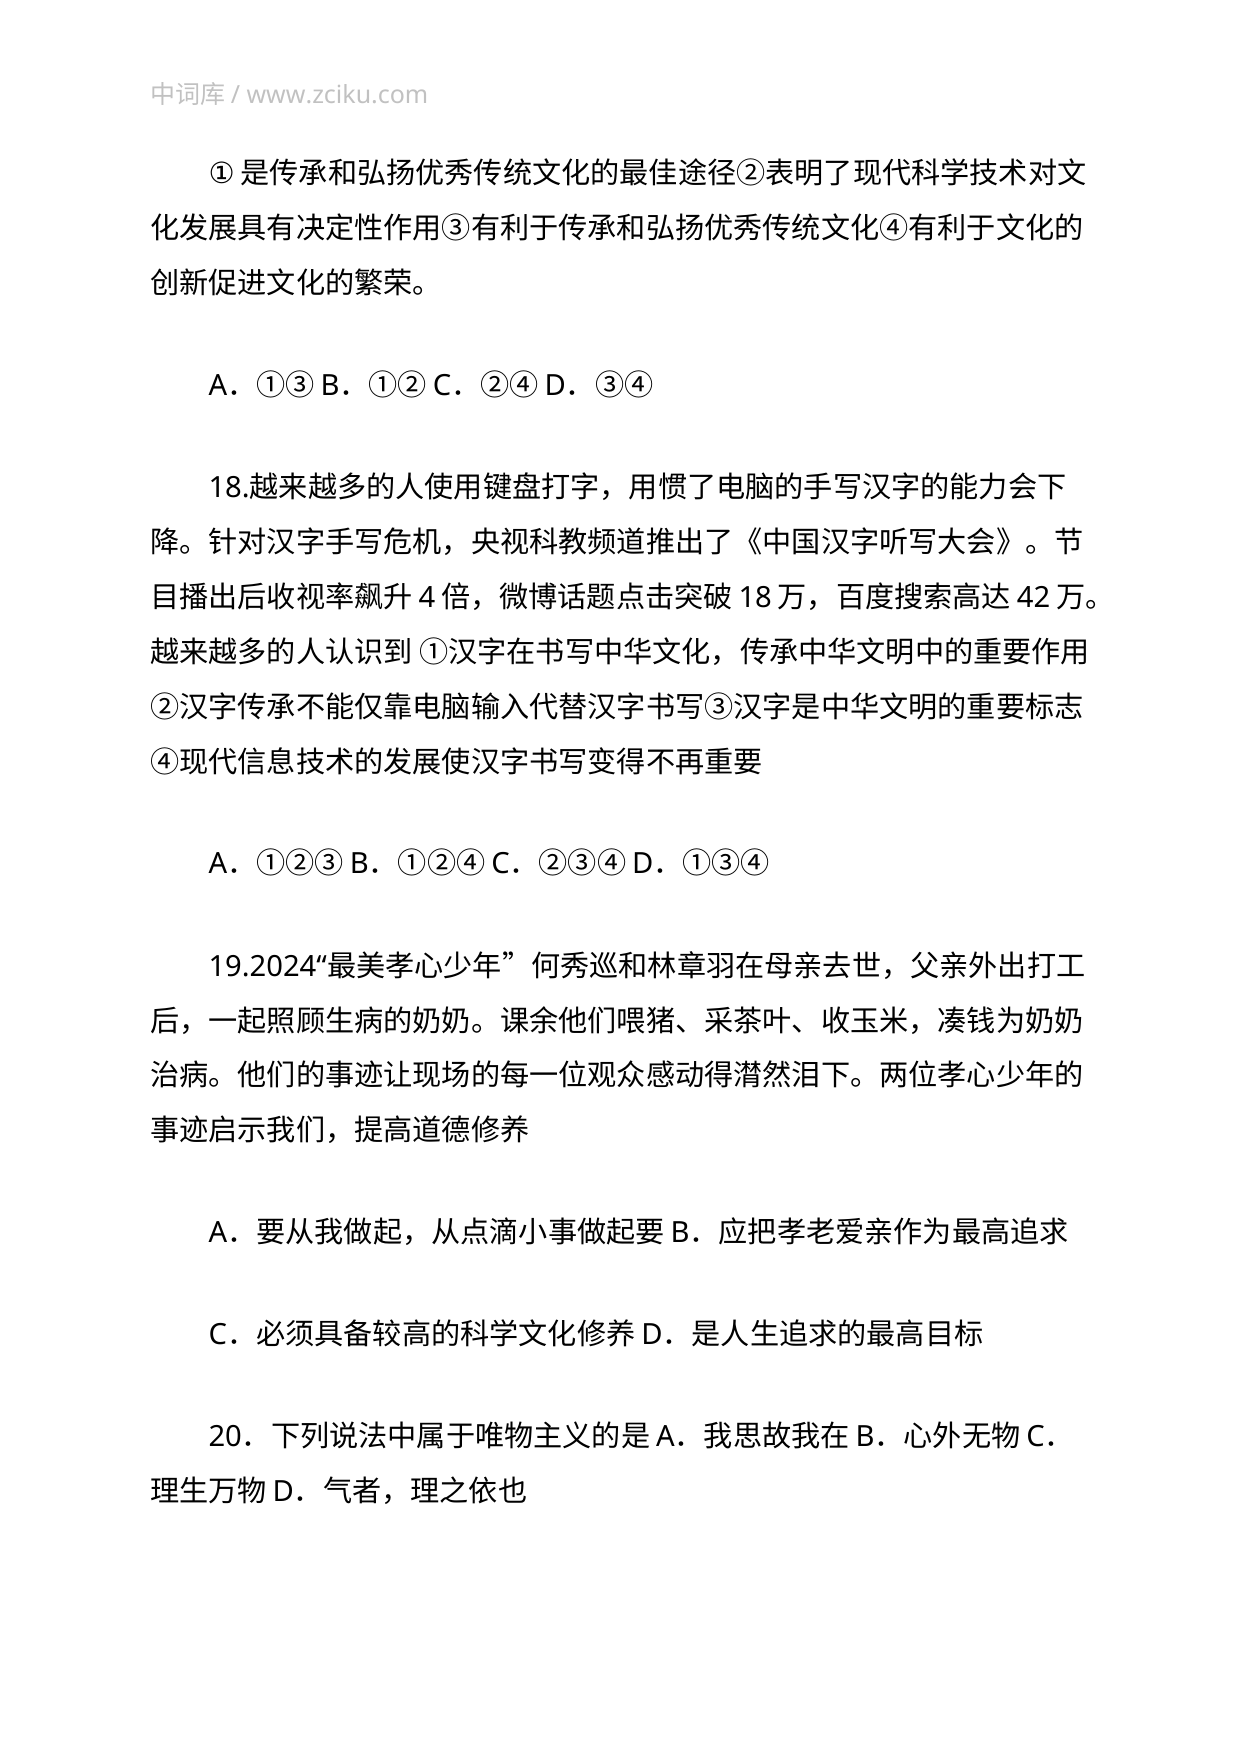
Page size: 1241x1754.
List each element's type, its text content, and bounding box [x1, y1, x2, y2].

text 19.2024“最美孝心少年”何秀巡和林章羽在母亲去世，父亲外出打工后，一起照顾生病的奶奶。课余他们喂猪、采茶叶、收玉米，凑钱为奶奶治病。他们的事迹让现场的每一位观众感动得潸然泪下。两位孝心少年的事迹启示我们，提高道德修养 [150, 942, 1090, 1149]
text 20．下列说法中属于唯物主义的是A．我思故我在B．心外无物C．理生万物D．气者，理之依也 [150, 1413, 1090, 1510]
text ①是传承和弘扬优秀传统文化的最佳途径②表明了现代科学技术对文化发展具有决定性作用③有利于传承和弘扬优秀传统文化④有利于文化的创新促进文化的繁荣。 [150, 150, 1090, 302]
text 18.越来越多的人使用键盘打字，用惯了电脑的手写汉字的能力会下降。针对汉字手写危机，央视科教频道推出了《中国汉字听写大会》。节目播出后收视率飙升4倍，微博话题点击突破18万，百度搜索高达42万。越来越多的人认识到 ①汉字在书写中华文化，传承中华文明中的重要作用②汉字传承不能仅靠电脑输入代替汉字书写③汉字是中华文明的重要标志④现代信息技术的发展使汉字书写变得不再重要 [150, 464, 1090, 781]
text C．必须具备较高的科学文化修养D．是人生追求的最高目标 [150, 1311, 1090, 1353]
text A．要从我做起，从点滴小事做起要B．应把孝老爱亲作为最高追求 [150, 1209, 1090, 1251]
text A．①③B．①②C．②④D．③④ [150, 362, 1090, 404]
text A．①②③B．①②④C．②③④D．①③④ [150, 840, 1090, 882]
